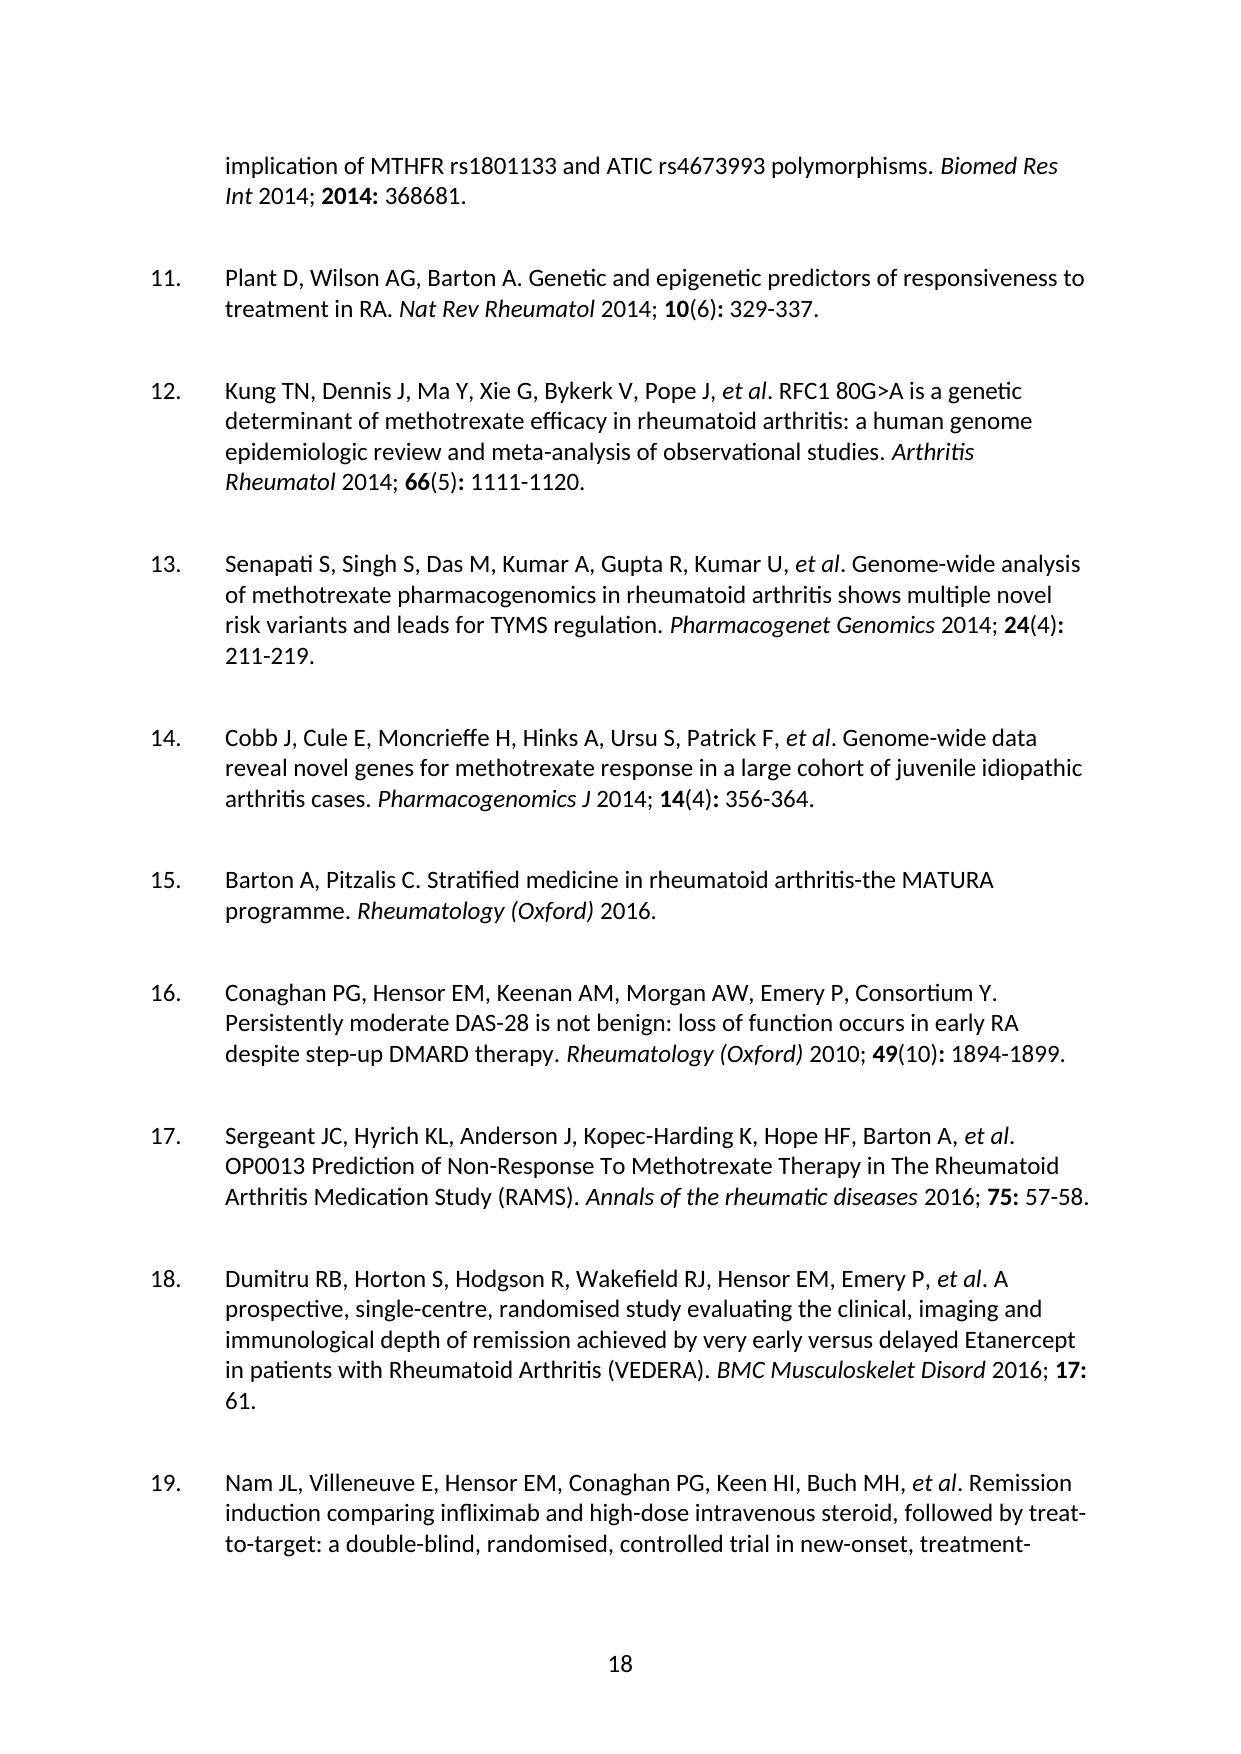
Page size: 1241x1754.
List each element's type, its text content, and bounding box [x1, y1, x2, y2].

text 15. Barton A, Pitzalis C. Stratified medicine in rheumatoid arthritis-the MATURA programme. Rheumatology (Oxford) 2016. [150, 864, 1090, 926]
text 14. Cobb J, Cule E, Moncrieffe H, Hinks A, Ursu S, Patrick F, et al. Genome-wide data reveal novel genes for methotrexate response in a large cohort of juvenile idiopathic arthritis cases. Pharmacogenomics J 2014; 14(4): 356-364. [150, 722, 1090, 813]
text 11. Plant D, Wilson AG, Barton A. Genetic and epigenetic predictors of responsiveness to treatment in RA. Nat Rev Rheumatol 2014; 10(6): 329-337. [150, 262, 1090, 323]
text 18. Dumitru RB, Horton S, Hodgson R, Wakefield RJ, Hensor EM, Emery P, et al. A prospective, single-centre, randomised study evaluating the clinical, imaging and immunological depth of remission achieved by very early versus delayed Etanercept in patients with Rheumatoid Arthritis (VEDERA). BMC Musculoskelet Disord 2016; 17: 61. [150, 1263, 1090, 1415]
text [150, 1467, 1090, 1558]
text 16. Conaghan PG, Hensor EM, Keenan AM, Morgan AW, Emery P, Consortium Y. Persistently moderate DAS-28 is not benign: loss of function occurs in early RA despite step-up DMARD therapy. Rheumatology (Oxford) 2010; 49(10): 1894-1899. [150, 977, 1090, 1068]
text 12. Kung TN, Dennis J, Ma Y, Xie G, Bykerk V, Pope J, et al. RFC1 80G>A is a genetic determinant of methotrexate efficacy in rheumatoid arthritis: a human genome epidemiologic review and meta-analysis of observational studies. Arthritis Rheumatol 2014; 66(5): 1111-1120. [150, 375, 1090, 497]
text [150, 150, 1090, 211]
text 13. Senapati S, Singh S, Das M, Kumar A, Gupta R, Kumar U, et al. Genome-wide analysis of methotrexate pharmacogenomics in rheumatoid arthritis shows multiple novel risk variants and leads for TYMS regulation. Pharmacogenet Genomics 2014; 24(4): 211-219. [150, 548, 1090, 670]
text 17. Sergeant JC, Hyrich KL, Anderson J, Kopec-Harding K, Hope HF, Barton A, et al. OP0013 Prediction of Non-Response To Methotrexate Therapy in The Rheumatoid Arthritis Medication Study (RAMS). Annals of the rheumatic diseases 2016; 75: 57-58. [150, 1120, 1090, 1211]
